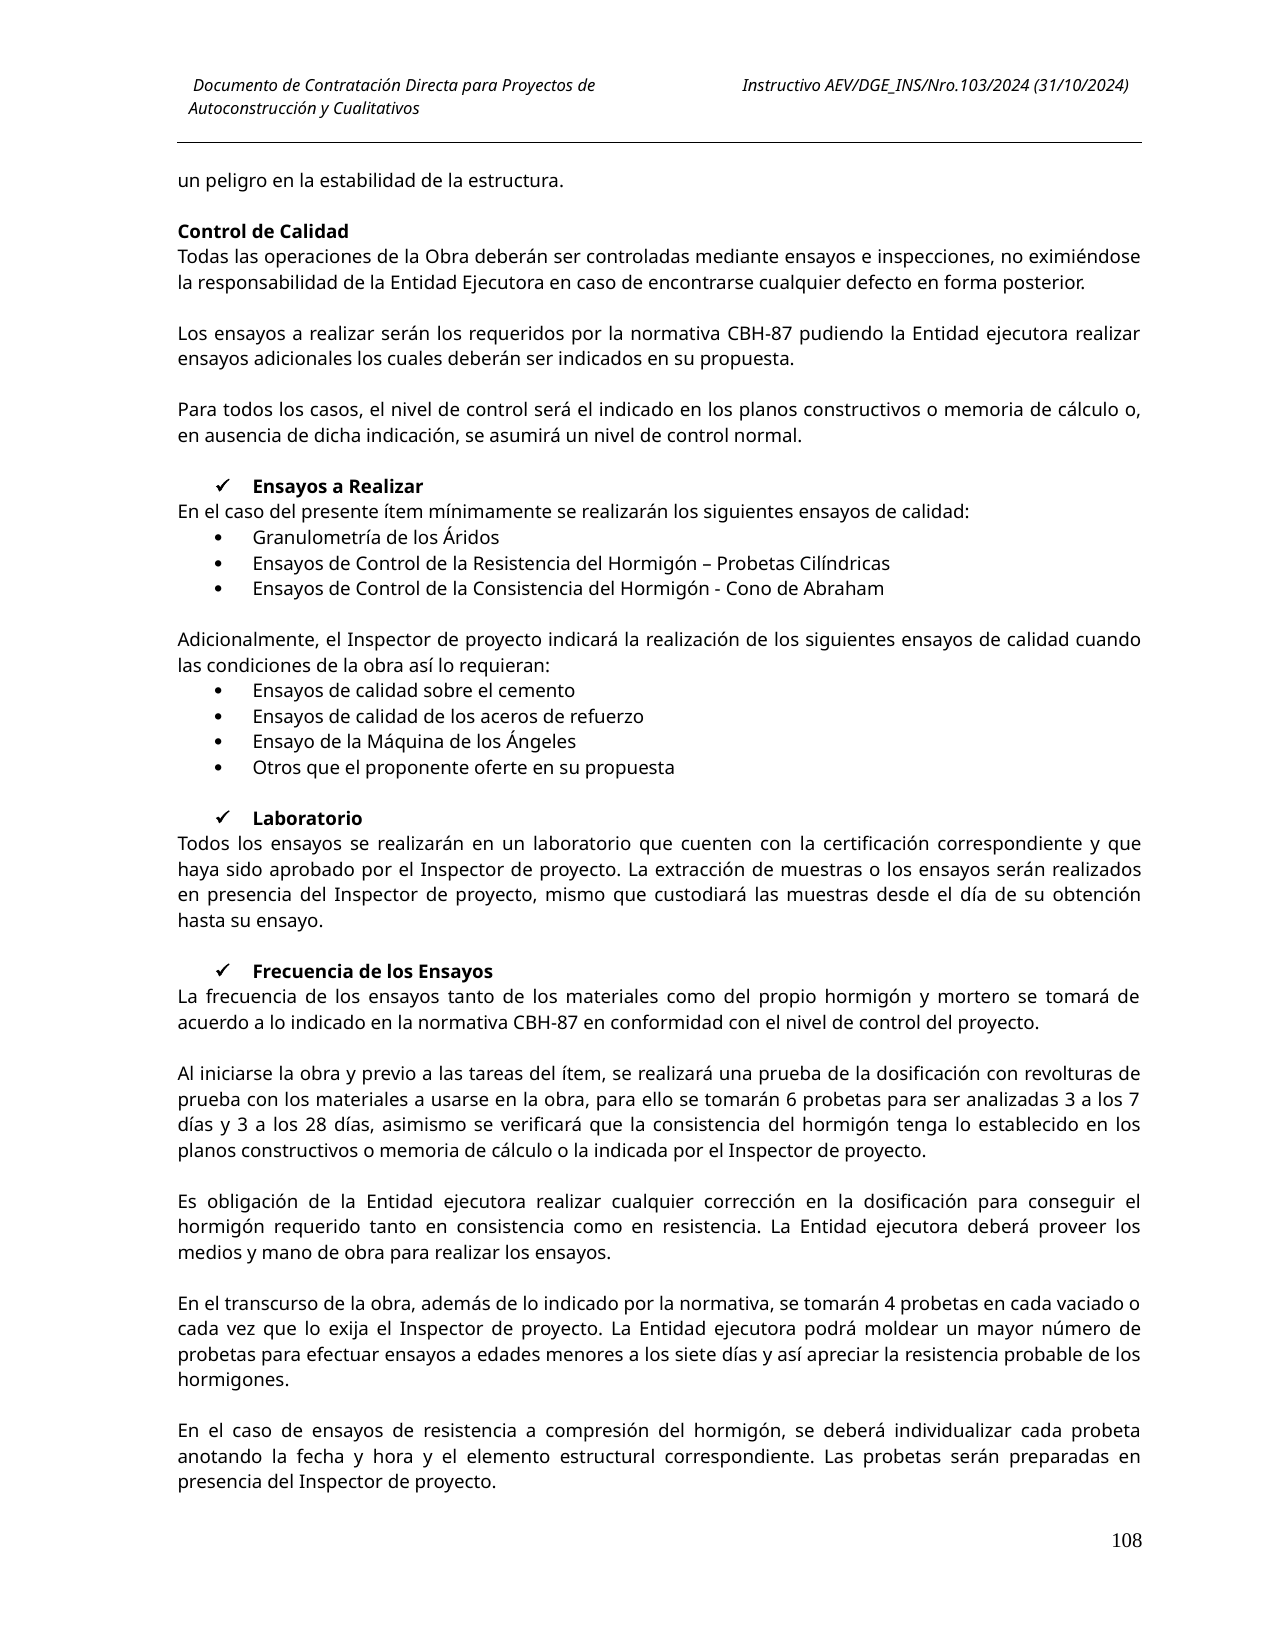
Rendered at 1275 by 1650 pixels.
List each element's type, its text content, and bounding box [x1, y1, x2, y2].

list Granulometría de los Áridos [215, 524, 1142, 550]
text La frecuencia de los ensayos tanto de los materiales como del propio hormigón y mortero se tomará de acuerdo a lo indicado en la normativa CBH-87 en conformidad con el nivel de control del proyecto. [177, 984, 1142, 1035]
text Los ensayos a realizar serán los requeridos por la normativa CBH-87 pudiendo la Entidad ejecutora realizar ensayos adicionales los cuales deberán ser indicados en su propuesta. [177, 320, 1142, 371]
list Frecuencia de los Ensayos [215, 958, 1142, 984]
text En el transcurso de la obra, además de lo indicado por la normativa, se tomarán 4 probetas en cada vaciado o cada vez que lo exija el Inspector de proyecto. La Entidad ejecutora podrá moldear un mayor número de probetas para efectuar ensayos a edades menores a los siete días y así apreciar la resistencia probable de los hormigones. [177, 1290, 1142, 1392]
text Es obligación de la Entidad ejecutora realizar cualquier corrección en la dosificación para conseguir el hormigón requerido tanto en consistencia como en resistencia. La Entidad ejecutora deberá proveer los medios y mano de obra para realizar los ensayos. [177, 1188, 1142, 1264]
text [177, 167, 1142, 193]
text En el caso de ensayos de resistencia a compresión del hormigón, se deberá individualizar cada probeta anotando la fecha y hora y el elemento estructural correspondiente. Las probetas serán preparadas en presencia del Inspector de proyecto. [177, 1418, 1142, 1494]
text Adicionalmente, el Inspector de proyecto indicará la realización de los siguientes ensayos de calidad cuando las condiciones de la obra así lo requieran: [177, 626, 1142, 677]
text Control de Calidad [177, 218, 1142, 244]
list Ensayos de Control de la Resistencia del Hormigón – Probetas Cilíndricas [215, 550, 1142, 575]
list Ensayos de calidad de los aceros de refuerzo [215, 703, 1142, 728]
text En el caso del presente ítem mínimamente se realizarán los siguientes ensayos de calidad: [177, 499, 1142, 524]
list Otros que el proponente oferte en su propuesta [215, 754, 1142, 779]
list Ensayos a Realizar [215, 473, 1142, 499]
list Ensayos de calidad sobre el cemento [215, 677, 1142, 703]
text Todos los ensayos se realizarán en un laboratorio que cuenten con la certificación correspondiente y que haya sido aprobado por el Inspector de proyecto. La extracción de muestras o los ensayos serán realizados en presencia del Inspector de proyecto, mismo que custodiará las muestras desde el día de su obtención hasta su ensayo. [177, 831, 1142, 933]
list Ensayo de la Máquina de los Ángeles [215, 728, 1142, 754]
text Para todos los casos, el nivel de control será el indicado en los planos constructivos o memoria de cálculo o, en ausencia de dicha indicación, se asumirá un nivel de control normal. [177, 397, 1142, 448]
list Ensayos de Control de la Consistencia del Hormigón - Cono de Abraham [215, 575, 1142, 601]
list Laboratorio [215, 805, 1142, 831]
text Todas las operaciones de la Obra deberán ser controladas mediante ensayos e inspecciones, no eximiéndose la responsabilidad de la Entidad Ejecutora en caso de encontrarse cualquier defecto en forma posterior. [177, 244, 1142, 295]
text Al iniciarse la obra y previo a las tareas del ítem, se realizará una prueba de la dosificación con revolturas de prueba con los materiales a usarse en la obra, para ello se tomarán 6 probetas para ser analizadas 3 a los 7 días y 3 a los 28 días, asimismo se verificará que la consistencia del hormigón tenga lo establecido en los planos constructivos o memoria de cálculo o la indicada por el Inspector de proyecto. [177, 1060, 1142, 1162]
